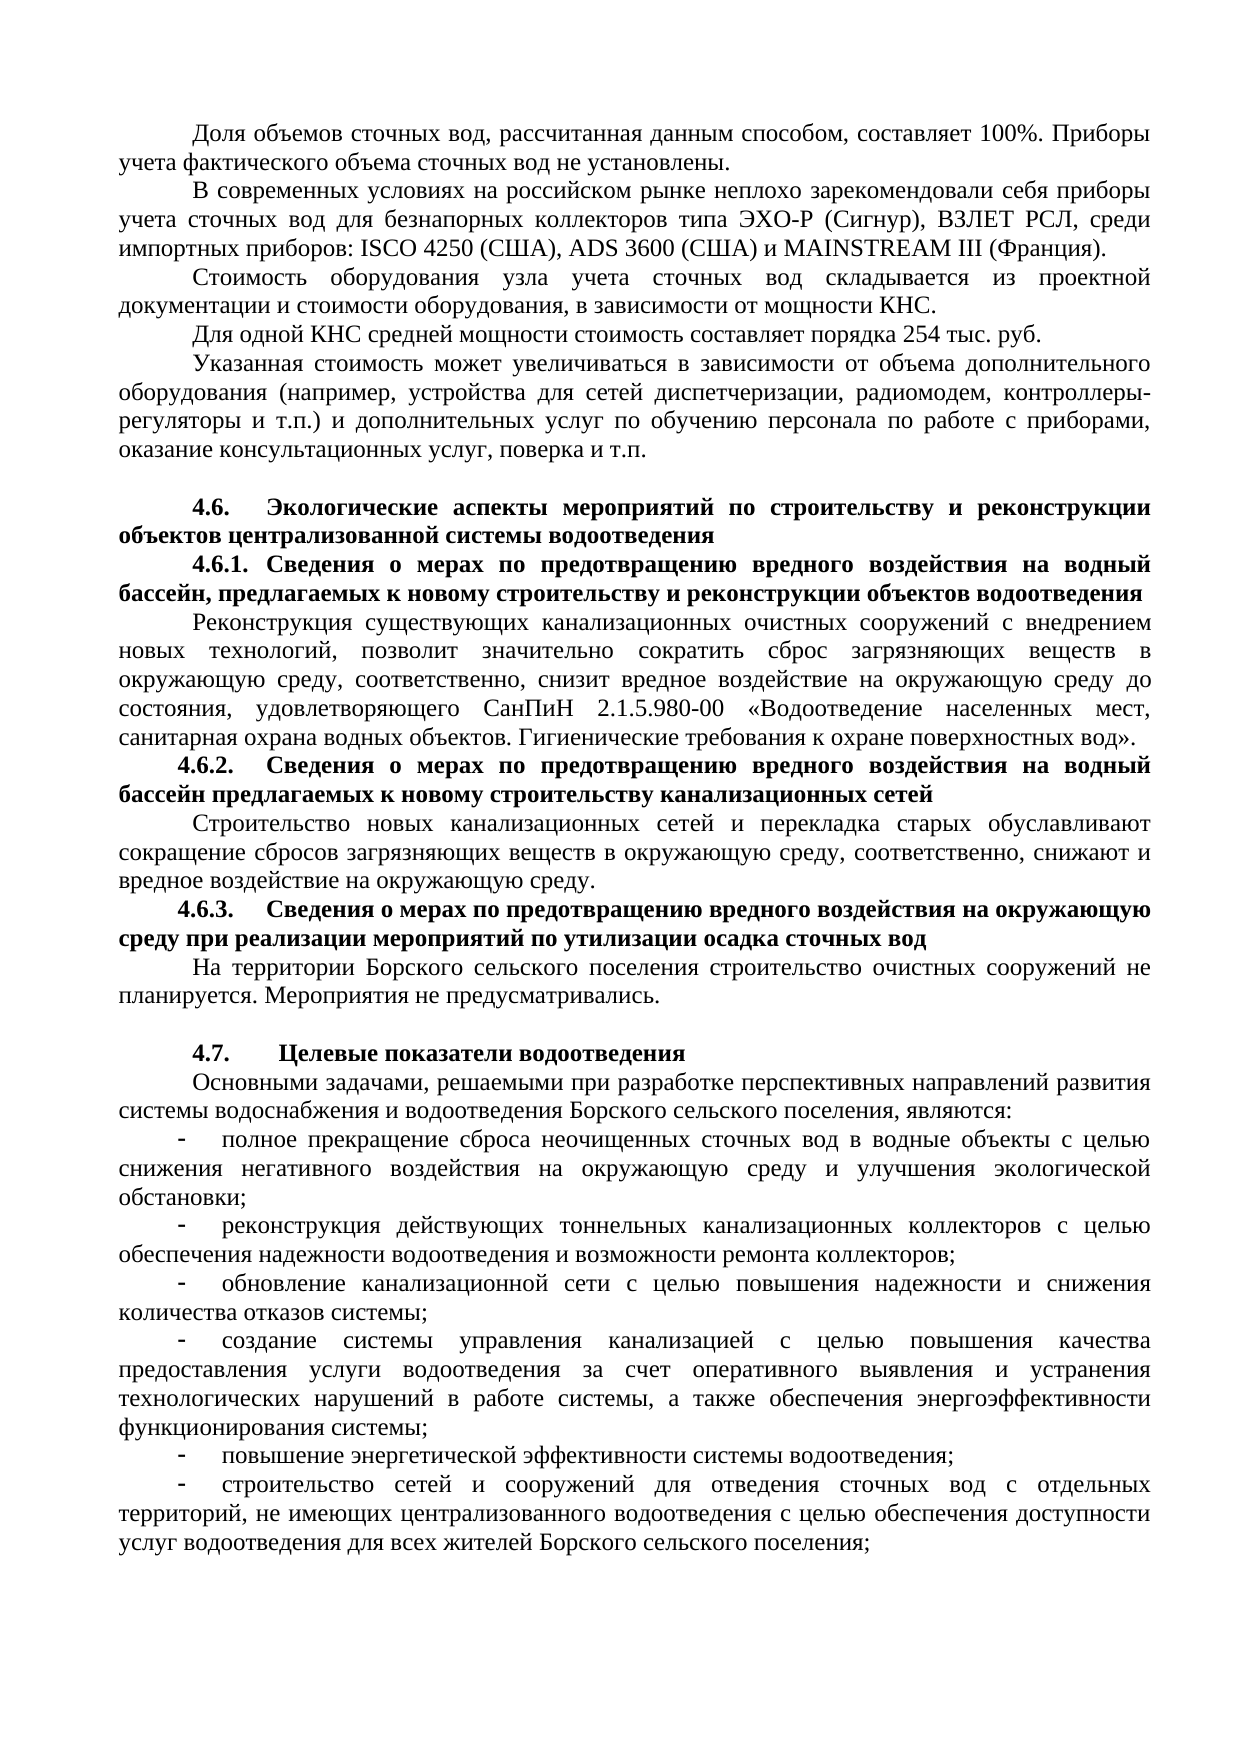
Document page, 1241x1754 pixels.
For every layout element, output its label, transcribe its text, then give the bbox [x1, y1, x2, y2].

list Экологические аспекты мероприятий по строительству и реконструкции объектов централизованной системы водоотведения [118, 492, 1152, 549]
text Указанная стоимость может увеличиваться в зависимости от объема дополнительного оборудования (например, устройства для сетей диспетчеризации, радиомодем, контроллеры-регуляторы и т.п.) и дополнительных услуг по обучению персонала по работе с приборами, оказание консультационных услуг, поверка и т.п. [118, 348, 1152, 463]
list повышение энергетической эффективности системы водоотведения; [118, 1441, 1152, 1469]
list строительство сетей и сооружений для отведения сточных вод с отдельных территорий, не имеющих централизованного водоотведения с целью обеспечения доступности услуг водоотведения для всех жителей Борского сельского поселения; [118, 1469, 1152, 1556]
text На территории Борского сельского поселения строительство очистных сооружений не планируется. Мероприятия не предусматривались. [118, 952, 1152, 1009]
text Доля объемов сточных вод, рассчитанная данным способом, составляет 100%. Приборы учета фактического объема сточных вод не установлены. [118, 118, 1152, 176]
text Для одной КНС средней мощности стоимость составляет порядка 254 тыс. руб. [118, 319, 1152, 348]
list Сведения о мерах по предотвращению вредного воздействия на водный бассейн, предлагаемых к новому строительству и реконструкции объектов водоотведения [118, 549, 1152, 607]
list Сведения о мерах по предотвращению вредного воздействия на водный бассейн предлагаемых к новому строительству канализационных сетей [118, 751, 1152, 808]
list обновление канализационной сети с целью повышения надежности и снижения количества отказов системы; [118, 1268, 1152, 1326]
list Целевые показатели водоотведения [118, 1038, 1152, 1067]
list создание системы управления канализацией с целью повышения качества предоставления услуги водоотведения за счет оперативного выявления и устранения технологических нарушений в работе системы, а также обеспечения энергоэффективности функционирования системы; [118, 1326, 1152, 1441]
text Строительство новых канализационных сетей и перекладка старых обуславливают сокращение сбросов загрязняющих веществ в окружающую среду, соответственно, снижают и вредное воздействие на окружающую среду. [118, 808, 1152, 894]
text Реконструкция существующих канализационных очистных сооружений с внедрением новых технологий, позволит значительно сократить сброс загрязняющих веществ в окружающую среду, соответственно, снизит вредное воздействие на окружающую среду до состояния, удовлетворяющего СанПиН 2.1.5.980-00 «Водоотведение населенных мест, санитарная охрана водных объектов. Гигиенические требования к охране поверхностных вод». [118, 607, 1152, 751]
text Стоимость оборудования узла учета сточных вод складывается из проектной документации и стоимости оборудования, в зависимости от мощности КНС. [118, 262, 1152, 319]
text Основными задачами, решаемыми при разработке перспективных направлений развития системы водоснабжения и водоотведения Борского сельского поселения, являются: [118, 1067, 1152, 1124]
text В современных условиях на российском рынке неплохо зарекомендовали себя приборы учета сточных вод для безнапорных коллекторов типа ЭХО-Р (Сигнур), ВЗЛЕТ РСЛ, среди импортных приборов: ISCO 4250 (США), ADS 3600 (США) и MAINSTREAM III (Франция). [118, 176, 1152, 262]
list реконструкция действующих тоннельных канализационных коллекторов с целью обеспечения надежности водоотведения и возможности ремонта коллекторов; [118, 1211, 1152, 1268]
list полное прекращение сброса неочищенных сточных вод в водные объекты с целью снижения негативного воздействия на окружающую среду и улучшения экологической обстановки; [118, 1124, 1152, 1211]
list Сведения о мерах по предотвращению вредного воздействия на окружающую среду при реализации мероприятий по утилизации осадка сточных вод [118, 894, 1152, 952]
